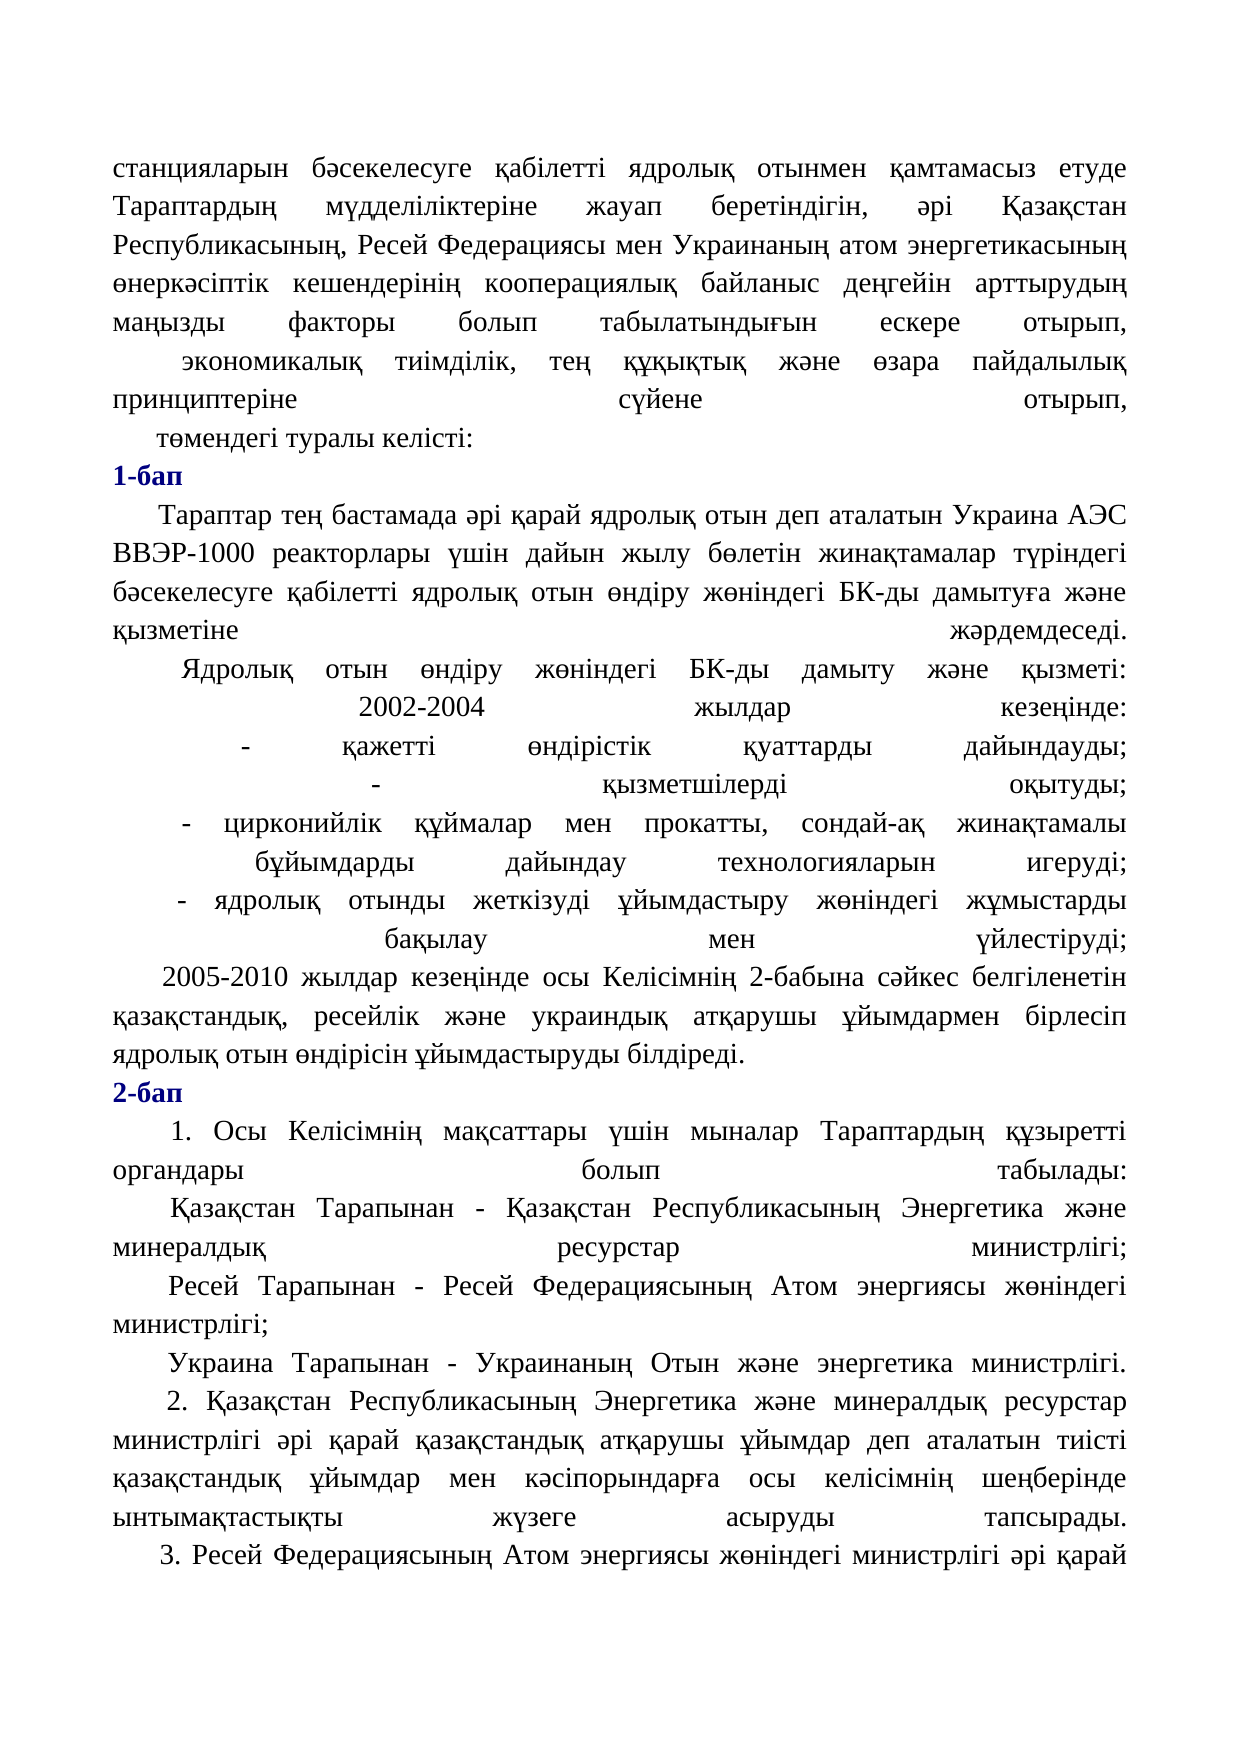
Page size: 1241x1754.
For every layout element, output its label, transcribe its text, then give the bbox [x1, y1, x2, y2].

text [112, 1113, 1128, 1571]
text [112, 150, 1128, 453]
text Тараптар тең бастамада әрі қарай ядролық отын деп аталатын Украина AЭC BBЭP-1000 реакторлары үшiн дайын жылу бөлетiн жинақтамалар түрiндегi бәсекелесуге қабiлеттi ядролық отын өндiру жөніндегi БК-ды дамытуға және қызметiне жәрдемдеседi. Ядролық отын өндiру жөнiндегi БК-ды дамыту және қызметi: 2002-2004 жылдар кезеңiнде: - қажеттi өндiрiстiк қуаттарды дайындауды; - қызметшiлердi оқытуды; - цирконийлік құймалар мен прокатты, сондай-ақ жинақтамалы бұйымдарды дайындау технологияларын игерудi; - ядролық отынды жеткiзудi ұйымдастыру жөнiндегі жұмыстарды бақылау мен үйлестiрудi; 2005-2010 жылдар кезеңiнде осы Келiсiмнiң 2-бабына сәйкес белгiленетiн қазақстандық, ресейлік және украиндық атқарушы ұйымдармен бiрлесiп ядролық отын өндiрiсiн ұйымдастыруды бiлдiредi. [112, 497, 1128, 1070]
text 1-бап [112, 458, 1128, 492]
text 2-бап [112, 1075, 1128, 1108]
